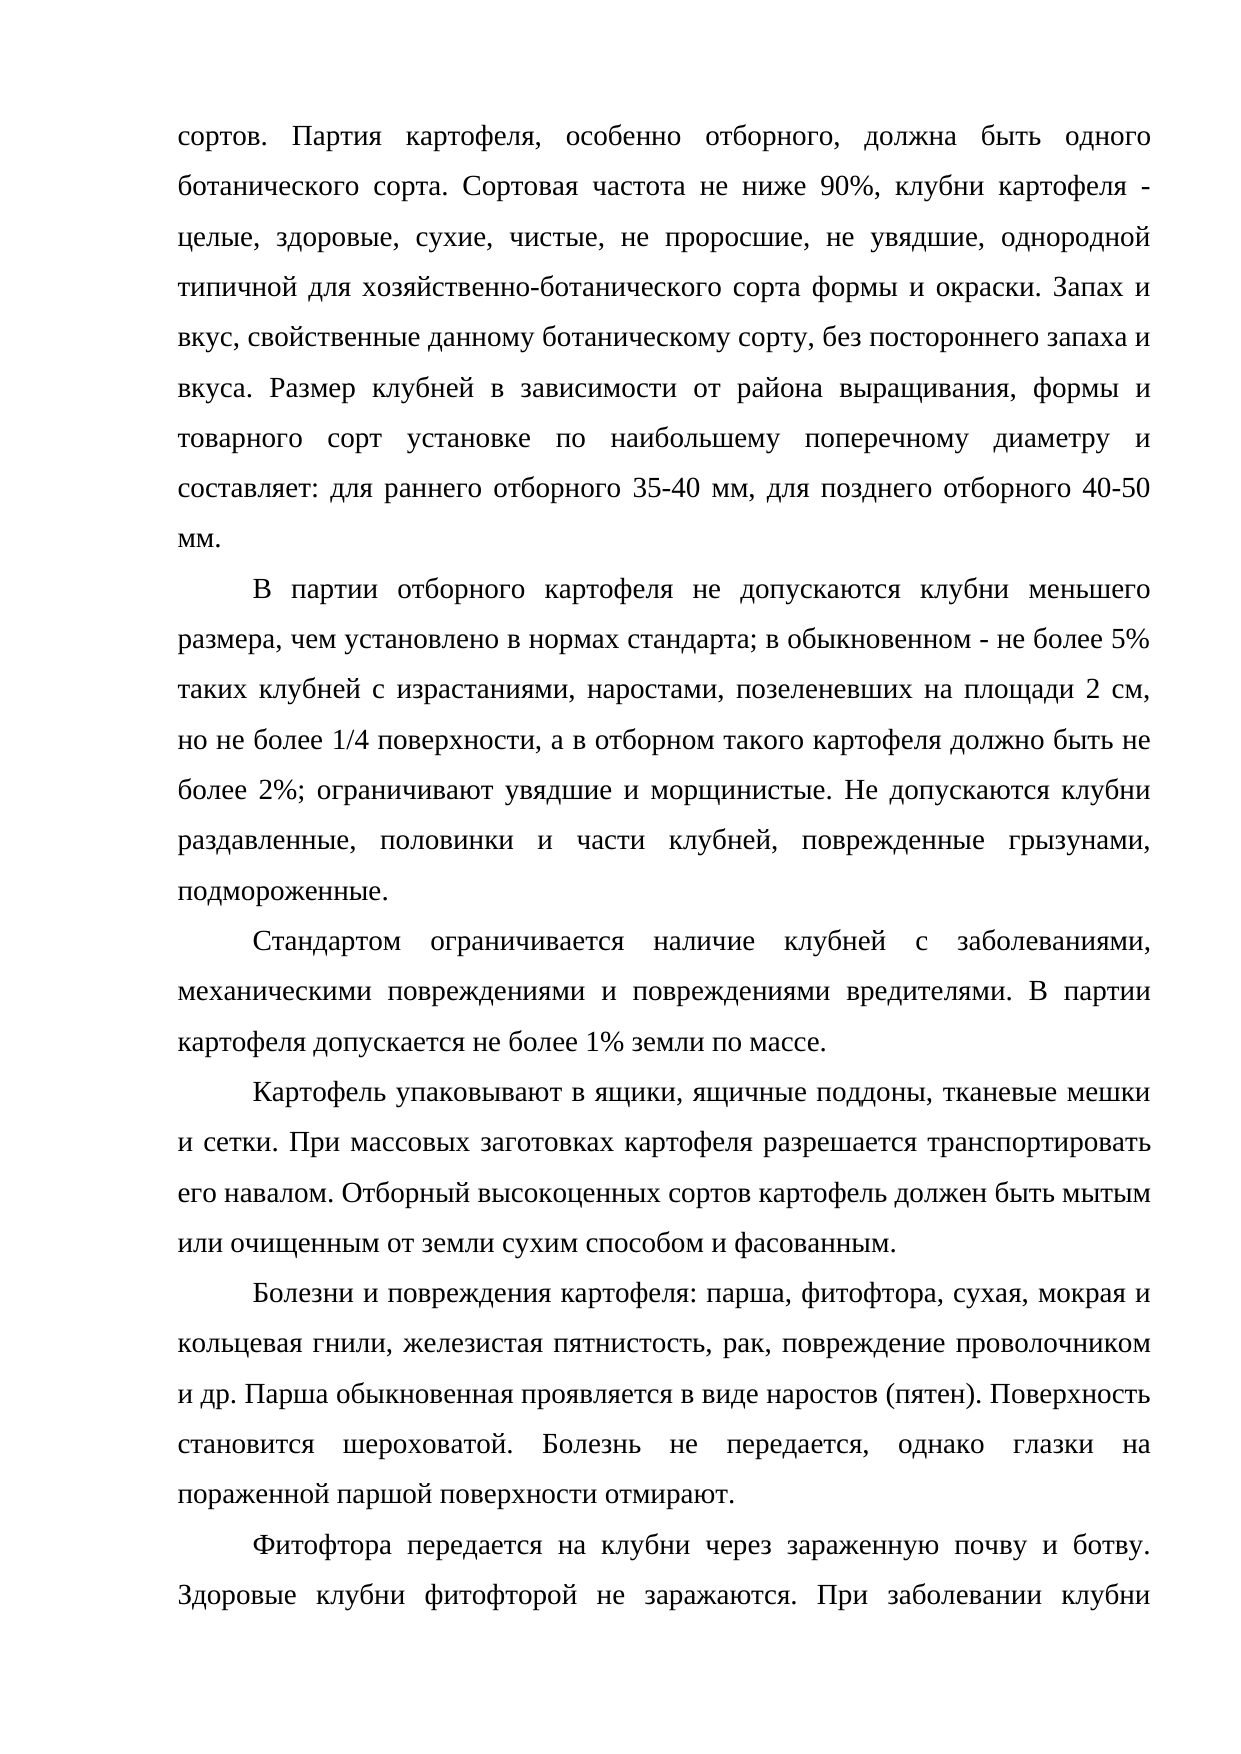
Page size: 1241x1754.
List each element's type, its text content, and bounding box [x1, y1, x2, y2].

text Картофель упаковывают в ящики, ящичные поддоны, тканевые мешки и сетки. При массовых заготовках картофеля разрешается транспортировать его навалом. Отборный высокоценных сортов картофель должен быть мытым или очищенным от земли сухим способом и фасованным. [177, 1074, 1152, 1258]
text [177, 1527, 1152, 1611]
text Стандартом ограничивается наличие клубней с заболеваниями, механическими повреждениями и повреждениями вредителями. В партии картофеля допускается не более 1% земли по массе. [177, 923, 1152, 1057]
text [177, 118, 1152, 554]
text В партии отборного картофеля не допускаются клубни меньшего размера, чем установлено в нормах стандарта; в обыкновенном - не более 5% таких клубней с израстаниями, наростами, позеленевших на площади 2 см, но не более 1/4 поверхности, а в отборном такого картофеля должно быть не более 2%; ограничивают увядшие и морщинистые. Не допускаются клубни раздавленные, половинки и части клубней, поврежденные грызунами, подмороженные. [177, 571, 1152, 906]
text Болезни и повреждения картофеля: парша, фитофтора, сухая, мокрая и кольцевая гнили, железистая пятнистость, рак, повреждение проволочником и др. Парша обыкновенная проявляется в виде наростов (пятен). Поверхность становится шероховатой. Болезнь не передается, однако глазки на пораженной паршой поверхности отмирают. [177, 1275, 1152, 1510]
